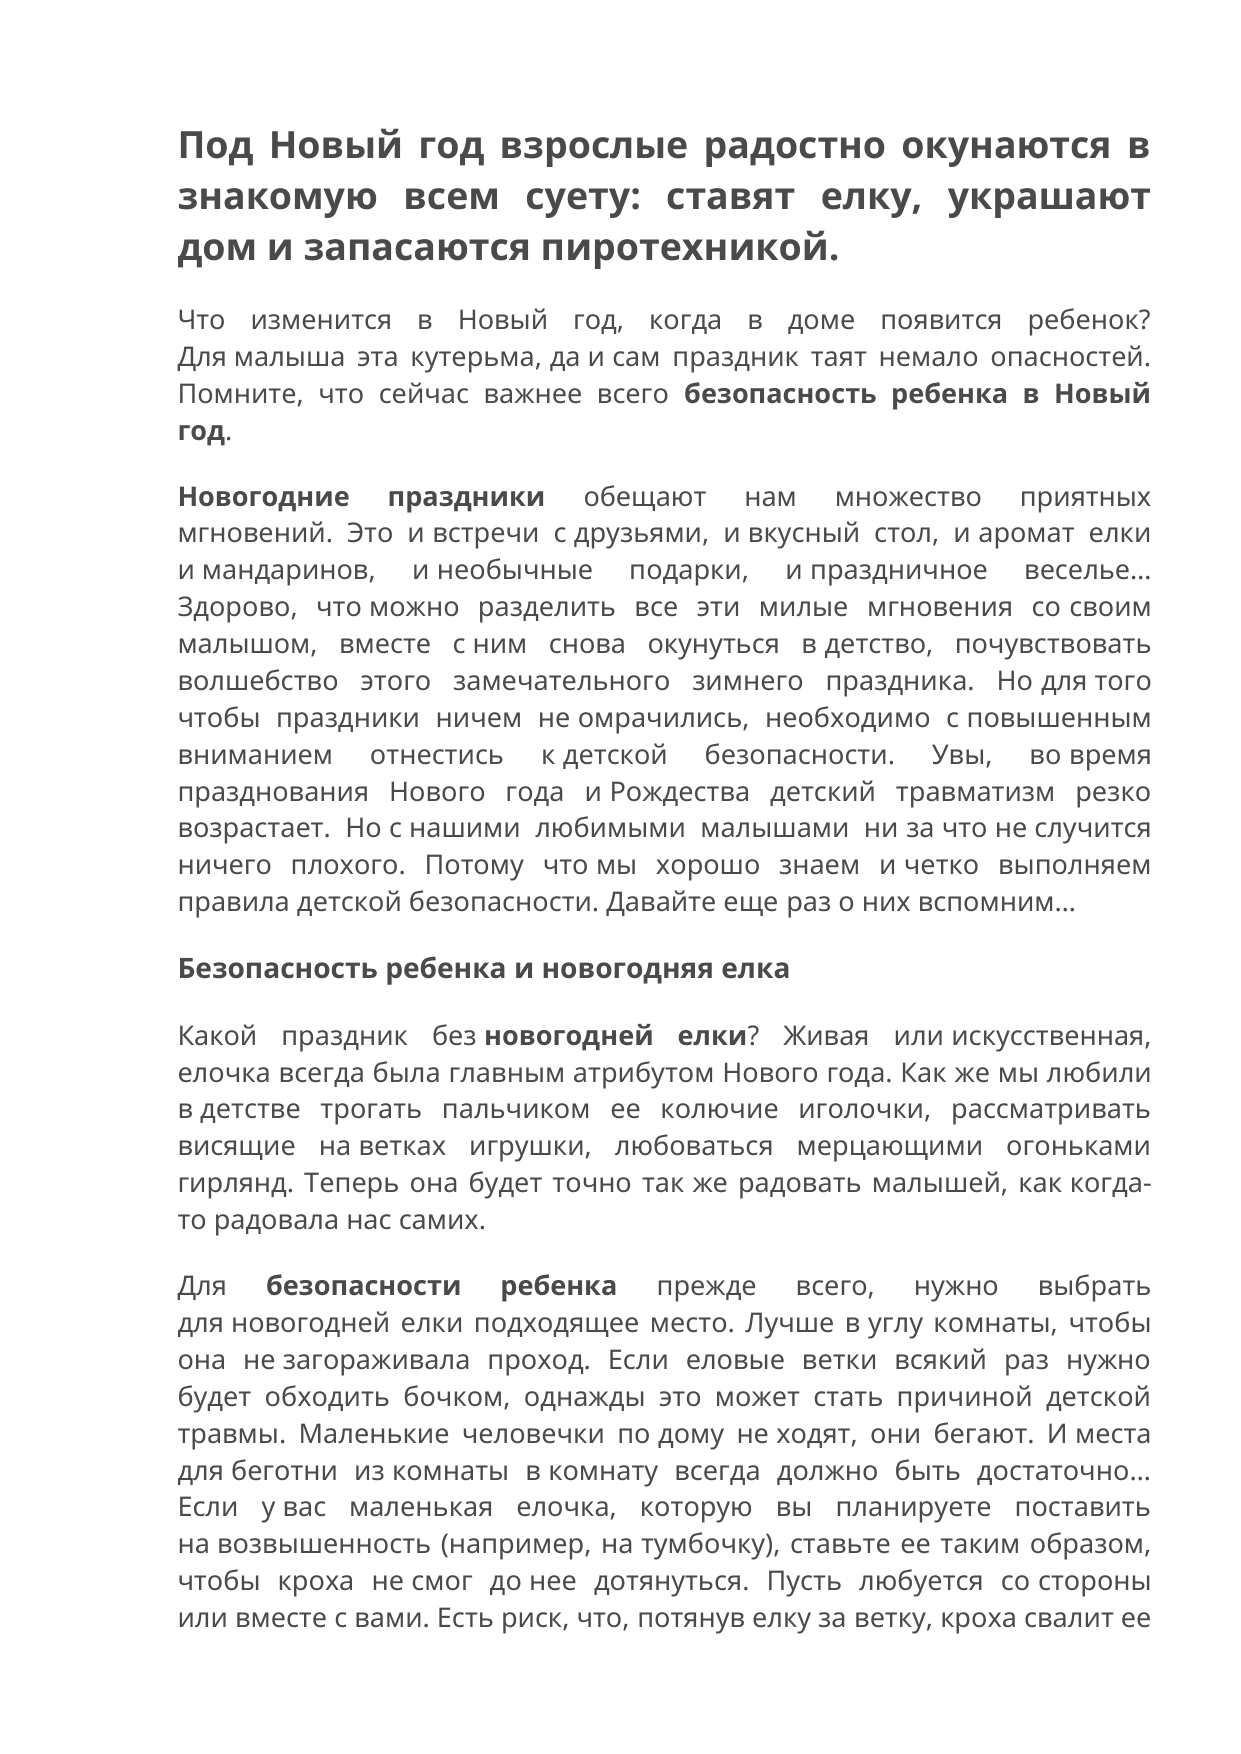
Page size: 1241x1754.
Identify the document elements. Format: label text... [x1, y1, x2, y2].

text Новогодние праздники обещают нам множество приятных мгновений. Это и встречи с друзьями, и вкусный стол, и аромат елки и мандаринов, и необычные подарки, и праздничное веселье… Здорово, что можно разделить все эти милые мгновения со своим малышом, вместе с ним снова окунуться в детство, почувствовать волшебство этого замечательного зимнего праздника. Но для того чтобы праздники ничем не омрачились, необходимо с повышенным вниманием отнестись к детской безопасности. Увы, во время празднования Нового года и Рождества детский травматизм резко возрастает. Но с нашими любимыми малышами ни за что не случится ничего плохого. Потому что мы хорошо знаем и четко выполняем правила детской безопасности. Давайте еще раз о них вспомним… [177, 477, 1152, 919]
text Что изменится в Новый год, когда в доме появится ребенок? Для малыша эта кутерьма, да и сам праздник таят немало опасностей. Помните, что сейчас важнее всего безопасность ребенка в Новый год. [177, 300, 1152, 448]
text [177, 1267, 1152, 1635]
text Под Новый год взрослые радостно окунаются в знакомую всем суету: ставят елку, украшают дом и запасаются пиротехникой. [177, 118, 1152, 271]
text Какой праздник без новогодней елки? Живая или искусственная, елочка всегда была главным атрибутом Нового года. Как же мы любили в детстве трогать пальчиком ее колючие иголочки, рассматривать висящие на ветках игрушки, любоваться мерцающими огоньками гирлянд. Теперь она будет точно так же радовать малышей, как когда-то радовала нас самих. [177, 1016, 1152, 1237]
text Безопасность ребенка и новогодняя елка [177, 949, 1152, 987]
